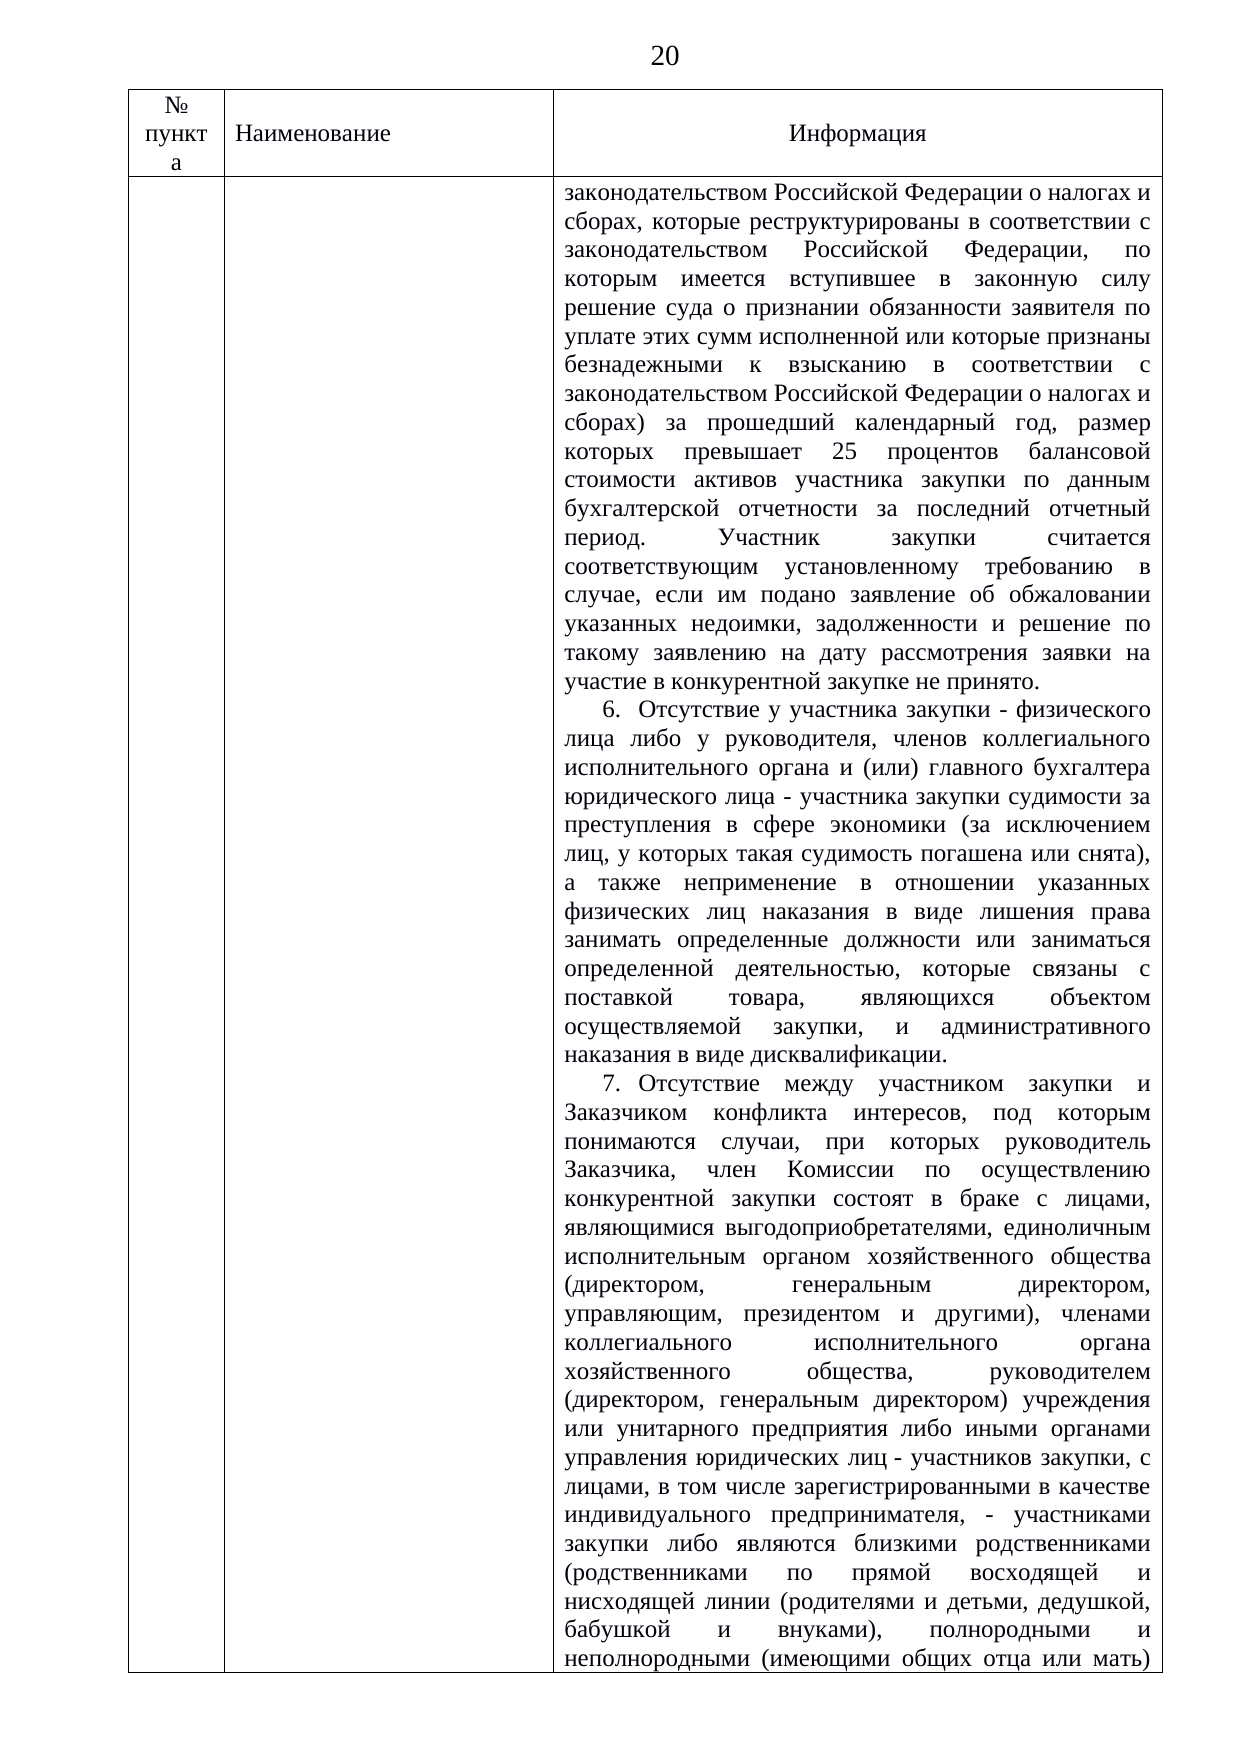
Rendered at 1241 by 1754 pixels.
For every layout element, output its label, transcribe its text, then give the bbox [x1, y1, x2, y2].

table_header Наименование [225, 90, 553, 176]
table_header № пункта [129, 90, 224, 176]
table_cell [129, 177, 224, 1672]
table_header Информация [554, 90, 1162, 176]
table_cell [554, 177, 1162, 1672]
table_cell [225, 177, 553, 1672]
